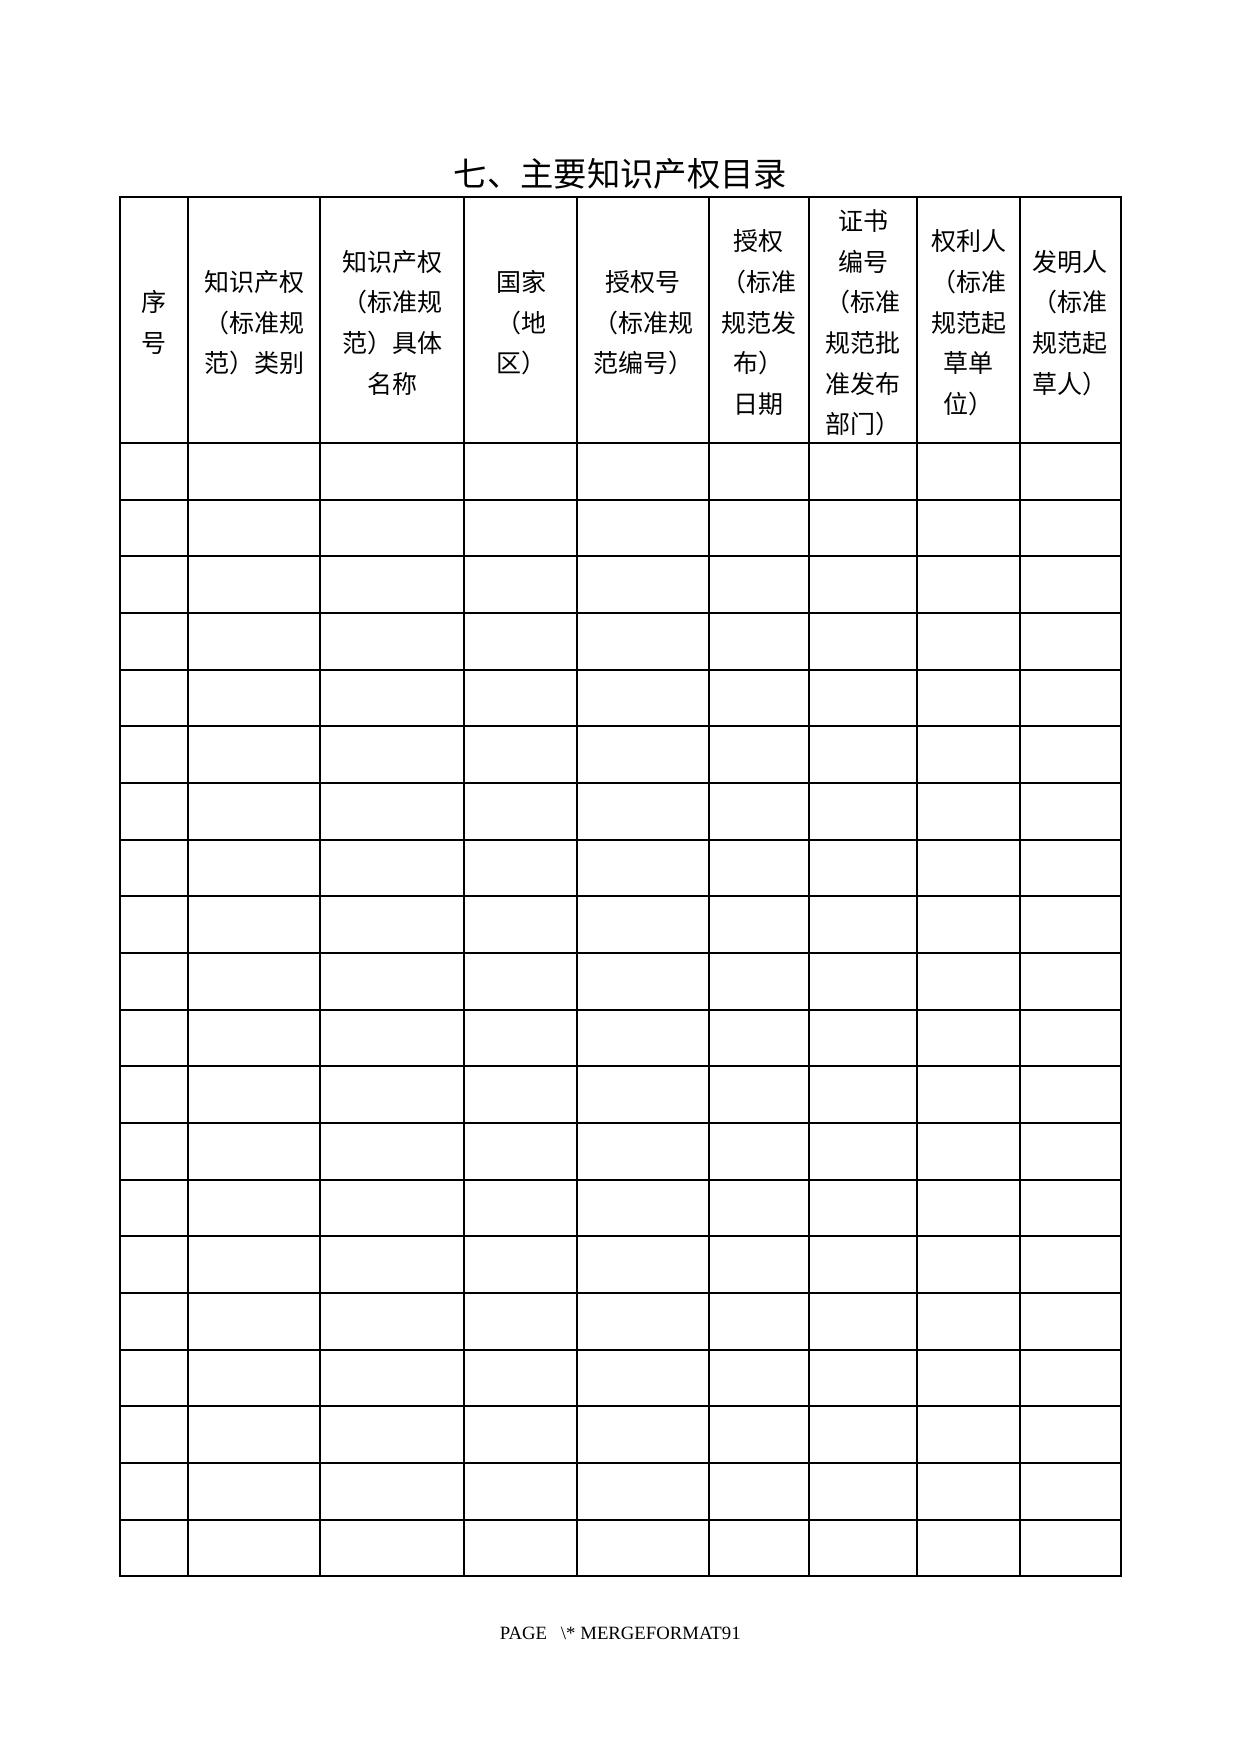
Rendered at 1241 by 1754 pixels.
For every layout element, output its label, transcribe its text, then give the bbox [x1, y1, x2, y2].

table_cell [465, 727, 576, 782]
table_cell [578, 444, 708, 498]
text 七、主要知识产权目录 [130, 148, 1110, 196]
table_header 国家 （地区） [465, 198, 576, 442]
table_cell [321, 1464, 463, 1518]
table_cell [121, 557, 187, 612]
table_cell [321, 897, 463, 952]
table_cell [578, 1067, 708, 1122]
table_cell [1021, 557, 1120, 612]
table_cell [578, 897, 708, 952]
table_cell [710, 444, 808, 498]
table_cell [321, 557, 463, 612]
table_cell [465, 671, 576, 725]
table_cell [710, 671, 808, 725]
table_header 发明人（标准规范起草人） [1021, 198, 1120, 442]
table_cell [121, 671, 187, 725]
table_cell [710, 1124, 808, 1178]
table_cell [465, 954, 576, 1008]
table_cell [810, 1011, 916, 1065]
table_cell [321, 501, 463, 555]
table_cell [810, 897, 916, 952]
table_cell [710, 501, 808, 555]
table_cell [918, 1011, 1019, 1065]
table_header 权利人（标准规范起草单位） [918, 198, 1019, 442]
table_cell [578, 614, 708, 668]
table_cell [1021, 727, 1120, 782]
table_cell [121, 1294, 187, 1348]
table_cell [1021, 1351, 1120, 1405]
table_cell [121, 1351, 187, 1405]
table_cell [578, 1464, 708, 1518]
table_cell [710, 1464, 808, 1518]
table_cell [189, 671, 319, 725]
table_cell [189, 1237, 319, 1292]
table_cell [121, 1124, 187, 1178]
table_cell [121, 444, 187, 498]
table_cell [918, 1464, 1019, 1518]
table_cell [121, 1011, 187, 1065]
table_cell [1021, 784, 1120, 838]
table_cell [189, 444, 319, 498]
table_cell [710, 841, 808, 895]
table_cell [121, 1067, 187, 1122]
table_cell [321, 614, 463, 668]
table_cell [465, 1294, 576, 1348]
table_cell [321, 1067, 463, 1122]
table_cell [1021, 897, 1120, 952]
table_cell [121, 1181, 187, 1235]
table_cell [121, 727, 187, 782]
table_cell [810, 614, 916, 668]
table_cell [465, 1067, 576, 1122]
table_cell [189, 727, 319, 782]
table_cell [810, 444, 916, 498]
table_cell [321, 1294, 463, 1348]
table_cell [578, 727, 708, 782]
table_header 证书 编号（标准规范批准发布部门） [810, 198, 916, 442]
table_header 知识产权（标准规范）类别 [189, 198, 319, 442]
table_cell [321, 841, 463, 895]
table_cell [465, 1464, 576, 1518]
table_cell [121, 614, 187, 668]
table_cell [189, 954, 319, 1008]
table_cell [465, 1407, 576, 1462]
table_cell [465, 1011, 576, 1065]
table_cell [465, 1124, 576, 1178]
table_cell [578, 954, 708, 1008]
table_cell [810, 1521, 916, 1575]
table_cell [321, 1521, 463, 1575]
table_cell [121, 897, 187, 952]
table_cell [465, 614, 576, 668]
table_cell [578, 557, 708, 612]
table_cell [918, 557, 1019, 612]
table_cell [578, 1181, 708, 1235]
table_cell [810, 1464, 916, 1518]
table_cell [321, 1237, 463, 1292]
table_cell [465, 1351, 576, 1405]
table_cell [710, 614, 808, 668]
table_cell [189, 1294, 319, 1348]
table_cell [465, 1181, 576, 1235]
table_cell [321, 1351, 463, 1405]
table_cell [810, 501, 916, 555]
table_cell [578, 1351, 708, 1405]
table_cell [578, 1407, 708, 1462]
table_cell [918, 954, 1019, 1008]
table_cell [710, 1407, 808, 1462]
table_cell [465, 784, 576, 838]
table_cell [1021, 444, 1120, 498]
table_cell [189, 1124, 319, 1178]
table_cell [321, 784, 463, 838]
table_cell [810, 1407, 916, 1462]
table_cell [121, 1407, 187, 1462]
table_cell [710, 954, 808, 1008]
table_cell [918, 501, 1019, 555]
table_cell [810, 1237, 916, 1292]
table_cell [710, 1067, 808, 1122]
table_cell [810, 1351, 916, 1405]
table_header 授权（标准规范发布） 日期 [710, 198, 808, 442]
table_cell [189, 1011, 319, 1065]
table_cell [121, 954, 187, 1008]
table_cell [918, 784, 1019, 838]
table_cell [918, 444, 1019, 498]
table_cell [1021, 501, 1120, 555]
table_cell [918, 841, 1019, 895]
table_cell [810, 1067, 916, 1122]
table_cell [918, 1067, 1019, 1122]
table_cell [710, 1521, 808, 1575]
table_cell [578, 501, 708, 555]
table_cell [810, 1124, 916, 1178]
table_cell [1021, 954, 1120, 1008]
table_cell [810, 1294, 916, 1348]
table_cell [321, 954, 463, 1008]
table_cell [121, 1464, 187, 1518]
table_cell [189, 1464, 319, 1518]
table_cell [578, 841, 708, 895]
table_cell [578, 1011, 708, 1065]
table_cell [710, 784, 808, 838]
table_cell [321, 671, 463, 725]
table_cell [189, 841, 319, 895]
table_cell [578, 1237, 708, 1292]
table_cell [918, 1124, 1019, 1178]
table_cell [1021, 1124, 1120, 1178]
table_cell [189, 784, 319, 838]
table_cell [189, 501, 319, 555]
table_cell [710, 897, 808, 952]
table_cell [918, 614, 1019, 668]
table_cell [710, 1294, 808, 1348]
table_cell [918, 1351, 1019, 1405]
table_cell [1021, 1011, 1120, 1065]
table_cell [465, 897, 576, 952]
table_cell [321, 1124, 463, 1178]
table_cell [578, 671, 708, 725]
table_cell [918, 1181, 1019, 1235]
table_cell [189, 1181, 319, 1235]
table_cell [321, 1011, 463, 1065]
table_cell [321, 1407, 463, 1462]
table_cell [710, 557, 808, 612]
table_cell [189, 1407, 319, 1462]
table_cell [1021, 1067, 1120, 1122]
table_cell [710, 1237, 808, 1292]
table_cell [710, 1351, 808, 1405]
table_cell [321, 1181, 463, 1235]
table_cell [189, 1521, 319, 1575]
table_cell [465, 557, 576, 612]
table_cell [121, 501, 187, 555]
table_cell [710, 1181, 808, 1235]
table_cell [465, 444, 576, 498]
table_cell [1021, 1294, 1120, 1348]
table_cell [189, 1351, 319, 1405]
table_cell [121, 841, 187, 895]
table_cell [918, 1294, 1019, 1348]
table_cell [810, 1181, 916, 1235]
table_cell [918, 1521, 1019, 1575]
table_cell [1021, 614, 1120, 668]
table_cell [189, 557, 319, 612]
table_header 序号 [121, 198, 187, 442]
table_cell [465, 841, 576, 895]
table_cell [810, 954, 916, 1008]
table_cell [810, 671, 916, 725]
table_cell [578, 784, 708, 838]
table_cell [1021, 1464, 1120, 1518]
table_cell [1021, 841, 1120, 895]
table_cell [918, 897, 1019, 952]
table_cell [189, 897, 319, 952]
table_cell [1021, 671, 1120, 725]
table_cell [710, 1011, 808, 1065]
table_cell [465, 1237, 576, 1292]
table_cell [189, 614, 319, 668]
table_cell [1021, 1181, 1120, 1235]
table_cell [810, 841, 916, 895]
table_cell [465, 501, 576, 555]
table_header 授权号（标准规范编号） [578, 198, 708, 442]
table_header 知识产权（标准规范）具体名称 [321, 198, 463, 442]
table_cell [810, 557, 916, 612]
table_cell [321, 727, 463, 782]
table_cell [918, 1407, 1019, 1462]
table_cell [121, 784, 187, 838]
table_cell [918, 1237, 1019, 1292]
table_cell [1021, 1407, 1120, 1462]
table_cell [121, 1237, 187, 1292]
table_cell [918, 727, 1019, 782]
table_cell [189, 1067, 319, 1122]
table_cell [465, 1521, 576, 1575]
table_cell [578, 1124, 708, 1178]
table_cell [578, 1294, 708, 1348]
table_cell [578, 1521, 708, 1575]
table_cell [810, 727, 916, 782]
table_cell [918, 671, 1019, 725]
table_cell [321, 444, 463, 498]
table_cell [1021, 1237, 1120, 1292]
table_cell [1021, 1521, 1120, 1575]
table_cell [810, 784, 916, 838]
table_cell [121, 1521, 187, 1575]
table_cell [710, 727, 808, 782]
